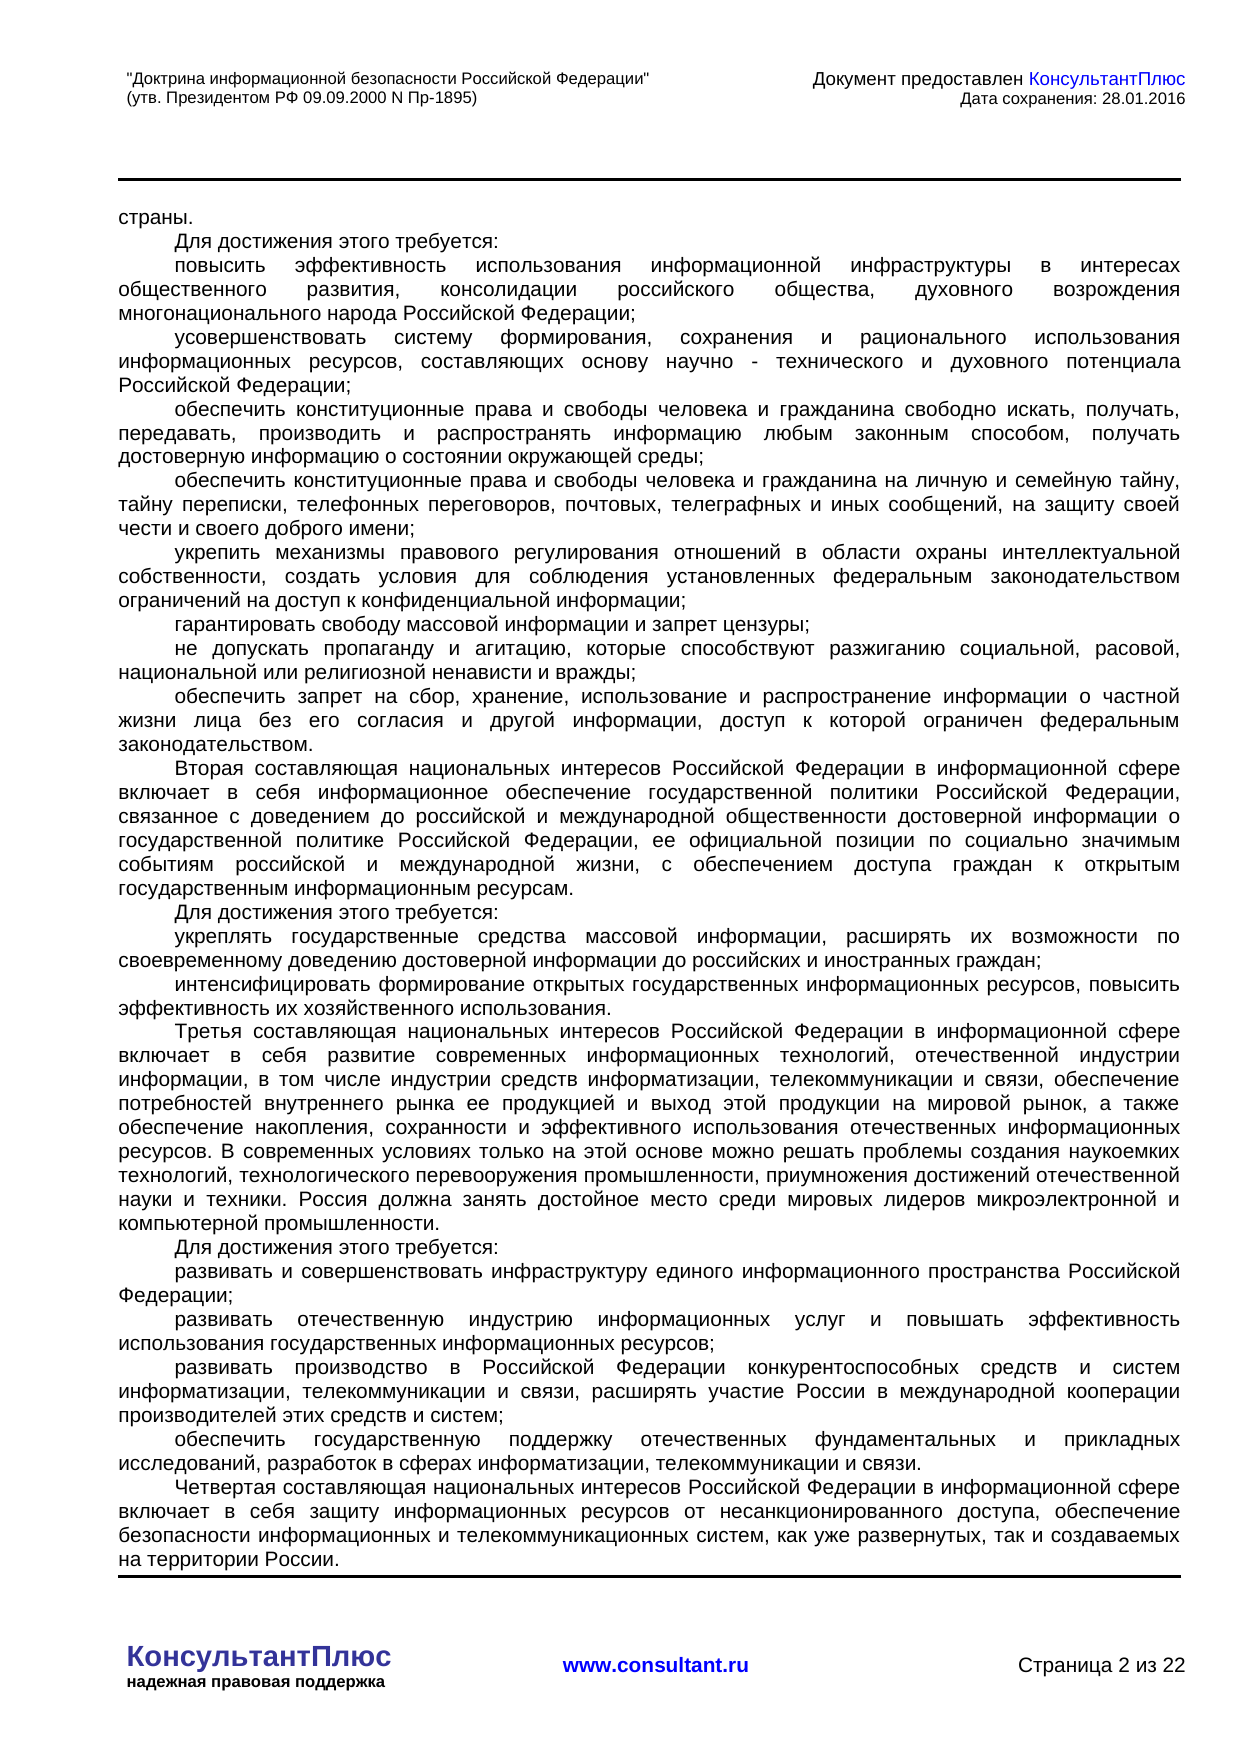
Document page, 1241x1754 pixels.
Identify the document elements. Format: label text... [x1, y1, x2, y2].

text Для достижения этого требуется: [118, 1235, 1181, 1259]
text не допускать пропаганду и агитацию, которые способствуют разжиганию социальной, расовой, национальной или религиозной ненависти и вражды; [118, 636, 1181, 684]
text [118, 205, 1181, 229]
text Для достижения этого требуется: [118, 229, 1181, 253]
text интенсифицировать формирование открытых государственных информационных ресурсов, повысить эффективность их хозяйственного использования. [118, 971, 1181, 1019]
text гарантировать свободу массовой информации и запрет цензуры; [118, 612, 1181, 636]
text обеспечить государственную поддержку отечественных фундаментальных и прикладных исследований, разработок в сферах информатизации, телекоммуникации и связи. [118, 1427, 1181, 1474]
text укрепить механизмы правового регулирования отношений в области охраны интеллектуальной собственности, создать условия для соблюдения установленных федеральным законодательством ограничений на доступ к конфиденциальной информации; [118, 540, 1181, 612]
text обеспечить запрет на сбор, хранение, использование и распространение информации о частной жизни лица без его согласия и другой информации, доступ к которой ограничен федеральным законодательством. [118, 684, 1181, 756]
text укреплять государственные средства массовой информации, расширять их возможности по своевременному доведению достоверной информации до российских и иностранных граждан; [118, 923, 1181, 971]
text развивать отечественную индустрию информационных услуг и повышать эффективность использования государственных информационных ресурсов; [118, 1307, 1181, 1355]
text обеспечить конституционные права и свободы человека и гражданина свободно искать, получать, передавать, производить и распространять информацию любым законным способом, получать достоверную информацию о состоянии окружающей среды; [118, 396, 1181, 468]
text Вторая составляющая национальных интересов Российской Федерации в информационной сфере включает в себя информационное обеспечение государственной политики Российской Федерации, связанное с доведением до российской и международной общественности достоверной информации о государственной политике Российской Федерации, ее официальной позиции по социально значимым событиям российской и международной жизни, с обеспечением доступа граждан к открытым государственным информационным ресурсам. [118, 756, 1181, 899]
text усовершенствовать систему формирования, сохранения и рационального использования информационных ресурсов, составляющих основу научно - технического и духовного потенциала Российской Федерации; [118, 324, 1181, 396]
text развивать и совершенствовать инфраструктуру единого информационного пространства Российской Федерации; [118, 1259, 1181, 1307]
text развивать производство в Российской Федерации конкурентоспособных средств и систем информатизации, телекоммуникации и связи, расширять участие России в международной кооперации производителей этих средств и систем; [118, 1355, 1181, 1427]
text обеспечить конституционные права и свободы человека и гражданина на личную и семейную тайну, тайну переписки, телефонных переговоров, почтовых, телеграфных и иных сообщений, на защиту своей чести и своего доброго имени; [118, 468, 1181, 540]
text Четвертая составляющая национальных интересов Российской Федерации в информационной сфере включает в себя защиту информационных ресурсов от несанкционированного доступа, обеспечение безопасности информационных и телекоммуникационных систем, как уже развернутых, так и создаваемых на территории России. [118, 1474, 1181, 1570]
text повысить эффективность использования информационной инфраструктуры в интересах общественного развития, консолидации российского общества, духовного возрождения многонационального народа Российской Федерации; [118, 253, 1181, 324]
text Третья составляющая национальных интересов Российской Федерации в информационной сфере включает в себя развитие современных информационных технологий, отечественной индустрии информации, в том числе индустрии средств информатизации, телекоммуникации и связи, обеспечение потребностей внутреннего рынка ее продукцией и выход этой продукции на мировой рынок, а также обеспечение накопления, сохранности и эффективного использования отечественных информационных ресурсов. В современных условиях только на этой основе можно решать проблемы создания наукоемких технологий, технологического перевооружения промышленности, приумножения достижений отечественной науки и техники. Россия должна занять достойное место среди мировых лидеров микроэлектронной и компьютерной промышленности. [118, 1019, 1181, 1235]
text Для достижения этого требуется: [118, 899, 1181, 923]
